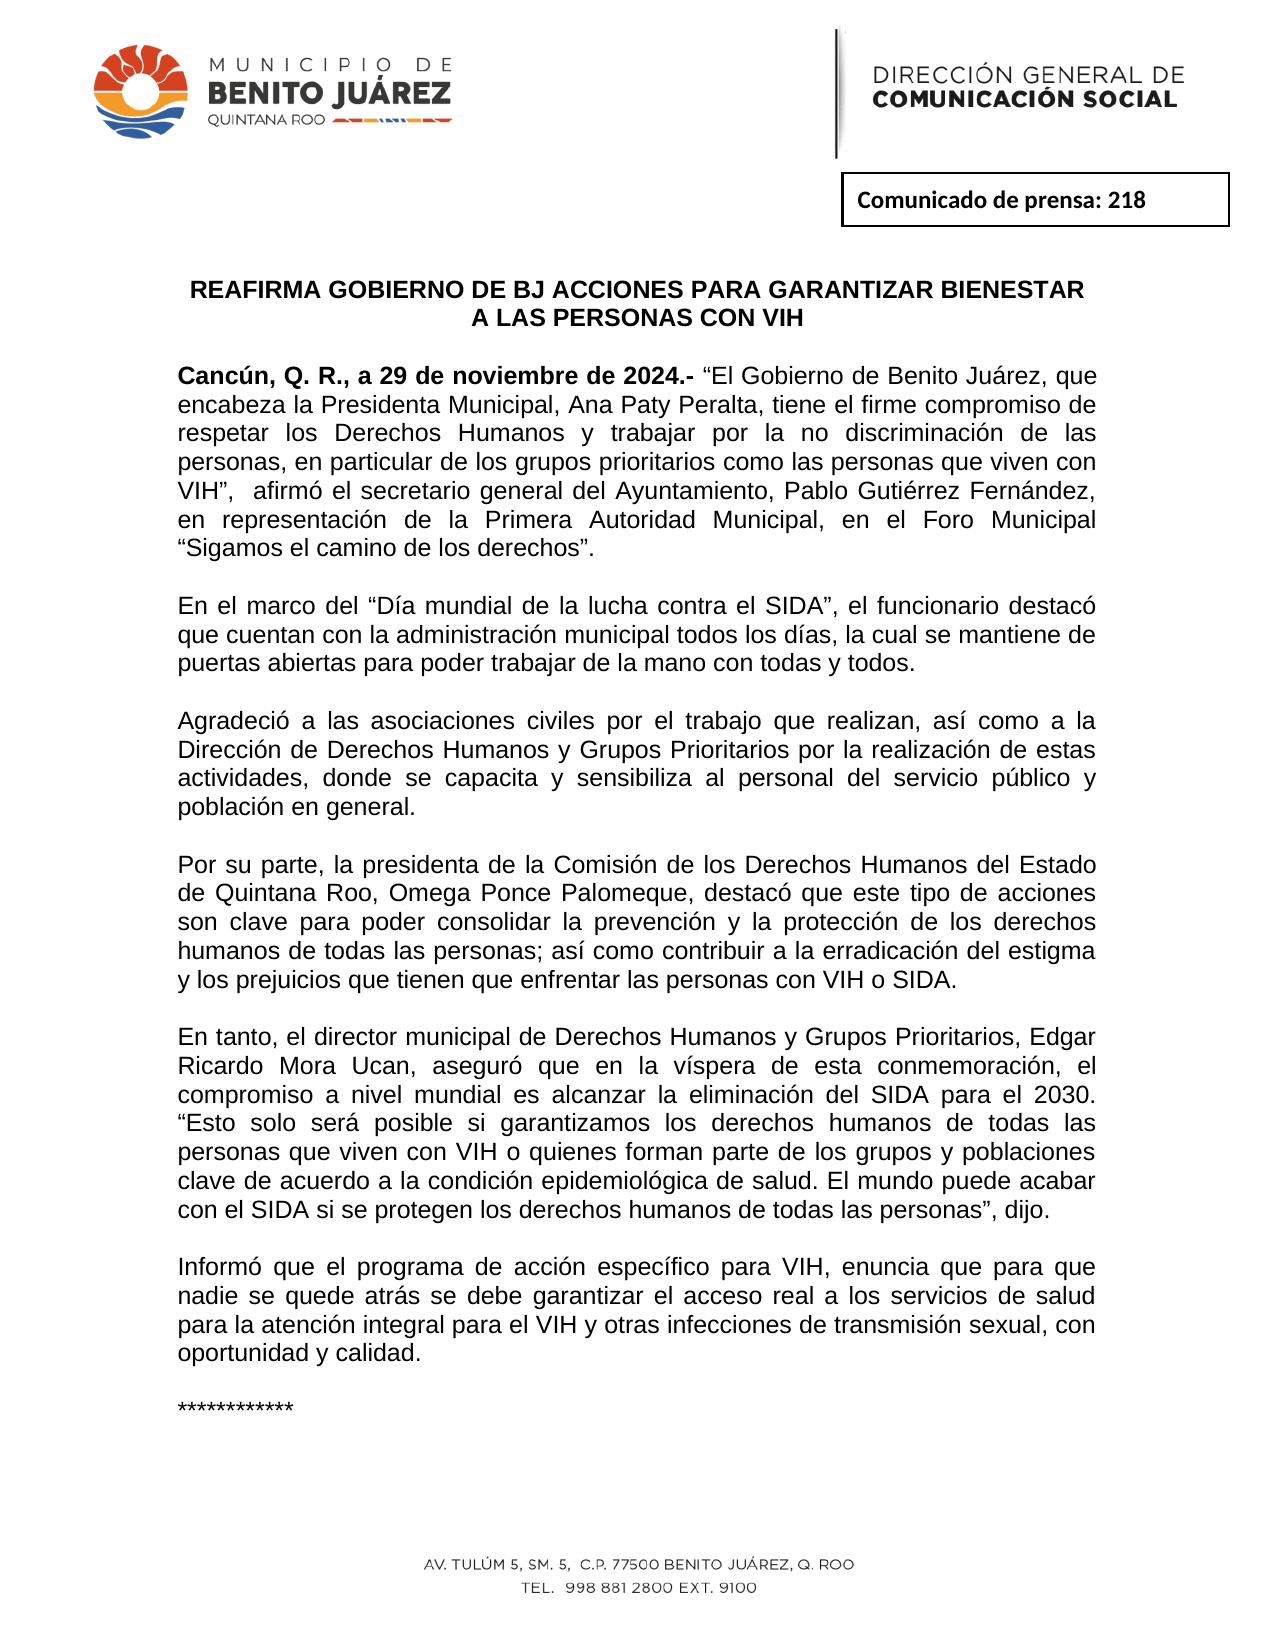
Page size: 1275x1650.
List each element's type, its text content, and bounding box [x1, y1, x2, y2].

picture [1, 1540, 1275, 1624]
text Cancún, Q. R., a 29 de noviembre de 2024.- “El Gobierno de Benito Juárez, que encabeza la Presidenta Municipal, Ana Paty Peralta, tiene el firme compromiso de respetar los Derechos Humanos y trabajar por la no discriminación de las personas, en particular de los grupos prioritarios como las personas que viven con VIH”, afirmó el secretario general del Ayuntamiento, Pablo Gutiérrez Fernández, en representación de la Primera Autoridad Municipal, en el Foro Municipal “Sigamos el camino de los derechos”. [177, 361, 1098, 562]
text En el marco del “Día mundial de la lucha contra el SIDA”, el funcionario destacó que cuentan con la administración municipal todos los días, la cual se mantiene de puertas abiertas para poder trabajar de la mano con todas y todos. [177, 591, 1098, 677]
text Por su parte, la presidenta de la Comisión de los Derechos Humanos del Estado de Quintana Roo, Omega Ponce Palomeque, destacó que este tipo de acciones son clave para poder consolidar la prevención y la protección de los derechos humanos de todas las personas; así como contribuir a la erradicación del estigma y los prejuicios que tienen que enfrentar las personas con VIH o SIDA. [177, 849, 1098, 993]
picture [1, 0, 1275, 170]
text REAFIRMA GOBIERNO DE BJ ACCIONES PARA GARANTIZAR BIENESTAR A LAS PERSONAS CON VIH [177, 274, 1098, 332]
text En tanto, el director municipal de Derechos Humanos y Grupos Prioritarios, Edgar Ricardo Mora Ucan, aseguró que en la víspera de esta conmemoración, el compromiso a nivel mundial es alcanzar la eliminación del SIDA para el 2030. “Esto solo será posible si garantizamos los derechos humanos de todas las personas que viven con VIH o quienes forman parte de los grupos y poblaciones clave de acuerdo a la condición epidemiológica de salud. El mundo puede acabar con el SIDA si se protegen los derechos humanos de todas las personas”, dijo. [177, 1022, 1098, 1223]
text Agradeció a las asociaciones civiles por el trabajo que realizan, así como a la Dirección de Derechos Humanos y Grupos Prioritarios por la realización de estas actividades, donde se capacita y sensibiliza al personal del servicio público y población en general. [177, 706, 1098, 821]
text Informó que el programa de acción específico para VIH, enuncia que para que nadie se quede atrás se debe garantizar el acceso real a los servicios de salud para la atención integral para el VIH y otras infecciones de transmisión sexual, con oportunidad y calidad. [177, 1252, 1098, 1367]
text ************ [177, 1396, 1098, 1424]
